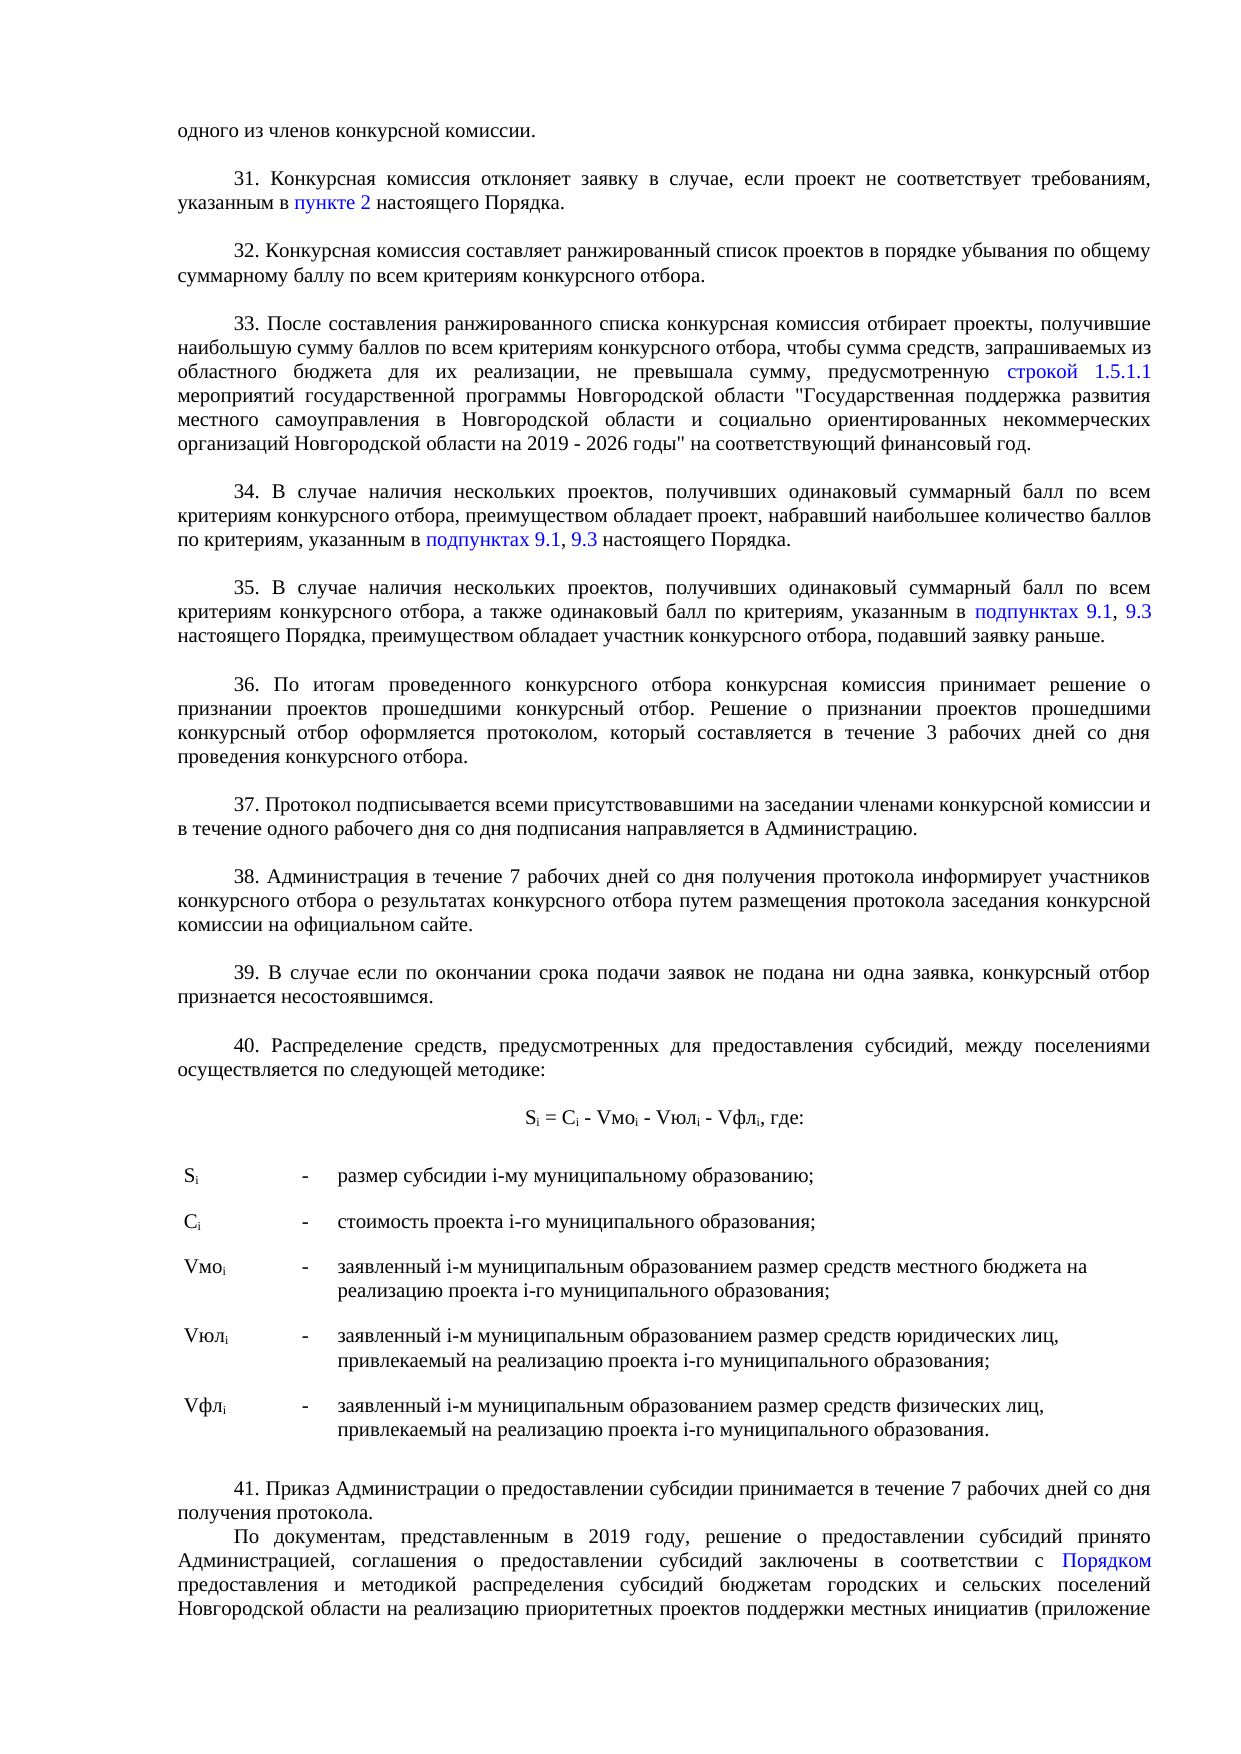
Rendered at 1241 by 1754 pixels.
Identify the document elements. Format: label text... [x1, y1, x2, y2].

text 40. Распределение средств, предусмотренных для предоставления субсидий, между поселениями осуществляется по следующей методике: [177, 1032, 1152, 1081]
text 38. Администрация в течение 7 рабочих дней со дня получения протокола информирует участников конкурсного отбора о результатах конкурсного отбора путем размещения протокола заседания конкурсной комиссии на официальном сайте. [177, 864, 1152, 936]
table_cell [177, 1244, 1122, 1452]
table_header размер субсидии i-му муниципальному образованию; [331, 1153, 1122, 1198]
text 36. По итогам проведенного конкурсного отбора конкурсная комиссия принимает решение о признании проектов прошедшими конкурсный отбор. Решение о признании проектов прошедшими конкурсный отбор оформляется протоколом, который составляется в течение 3 рабочих дней со дня проведения конкурсного отбора. [177, 672, 1152, 768]
text 31. Конкурсная комиссия отклоняет заявку в случае, если проект не соответствует требованиям, указанным в пункте 2 настоящего Порядка. [177, 166, 1152, 214]
text 34. В случае наличия нескольких проектов, получивших одинаковый суммарный балл по всем критериям конкурсного отбора, преимуществом обладает проект, набравший наибольшее количество баллов по критериям, указанным в подпунктах 9.1, 9.3 настоящего Порядка. [177, 479, 1152, 551]
table_cell Ci [177, 1198, 295, 1243]
text 32. Конкурсная комиссия составляет ранжированный список проектов в порядке убывания по общему суммарному баллу по всем критериям конкурсного отбора. [177, 238, 1152, 287]
table_header - [295, 1153, 331, 1198]
table_cell стоимость проекта i-го муниципального образования; [331, 1198, 1122, 1243]
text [177, 118, 1152, 142]
text 33. После составления ранжированного списка конкурсная комиссия отбирает проекты, получившие наибольшую сумму баллов по всем критериям конкурсного отбора, чтобы сумма средств, запрашиваемых из областного бюджета для их реализации, не превышала сумму, предусмотренную строкой 1.5.1.1 мероприятий государственной программы Новгородской области "Государственная поддержка развития местного самоуправления в Новгородской области и социально ориентированных некоммерческих организаций Новгородской области на 2019 - 2026 годы" на соответствующий финансовый год. [177, 311, 1152, 455]
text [177, 1524, 1152, 1620]
table_cell - [295, 1198, 331, 1243]
text 39. В случае если по окончании срока подачи заявок не подана ни одна заявка, конкурсный отбор признается несостоявшимся. [177, 960, 1152, 1008]
text 35. В случае наличия нескольких проектов, получивших одинаковый суммарный балл по всем критериям конкурсного отбора, а также одинаковый балл по критериям, указанным в подпунктах 9.1, 9.3 настоящего Порядка, преимуществом обладает участник конкурсного отбора, подавший заявку раньше. [177, 575, 1152, 647]
text Si = Ci - Vмоi - Vюлi - Vфлi, где: [177, 1105, 1152, 1129]
text 41. Приказ Администрации о предоставлении субсидии принимается в течение 7 рабочих дней со дня получения протокола. [177, 1476, 1152, 1524]
text 37. Протокол подписывается всеми присутствовавшими на заседании членами конкурсной комиссии и в течение одного рабочего дня со дня подписания направляется в Администрацию. [177, 792, 1152, 840]
table_header Si [177, 1153, 295, 1198]
